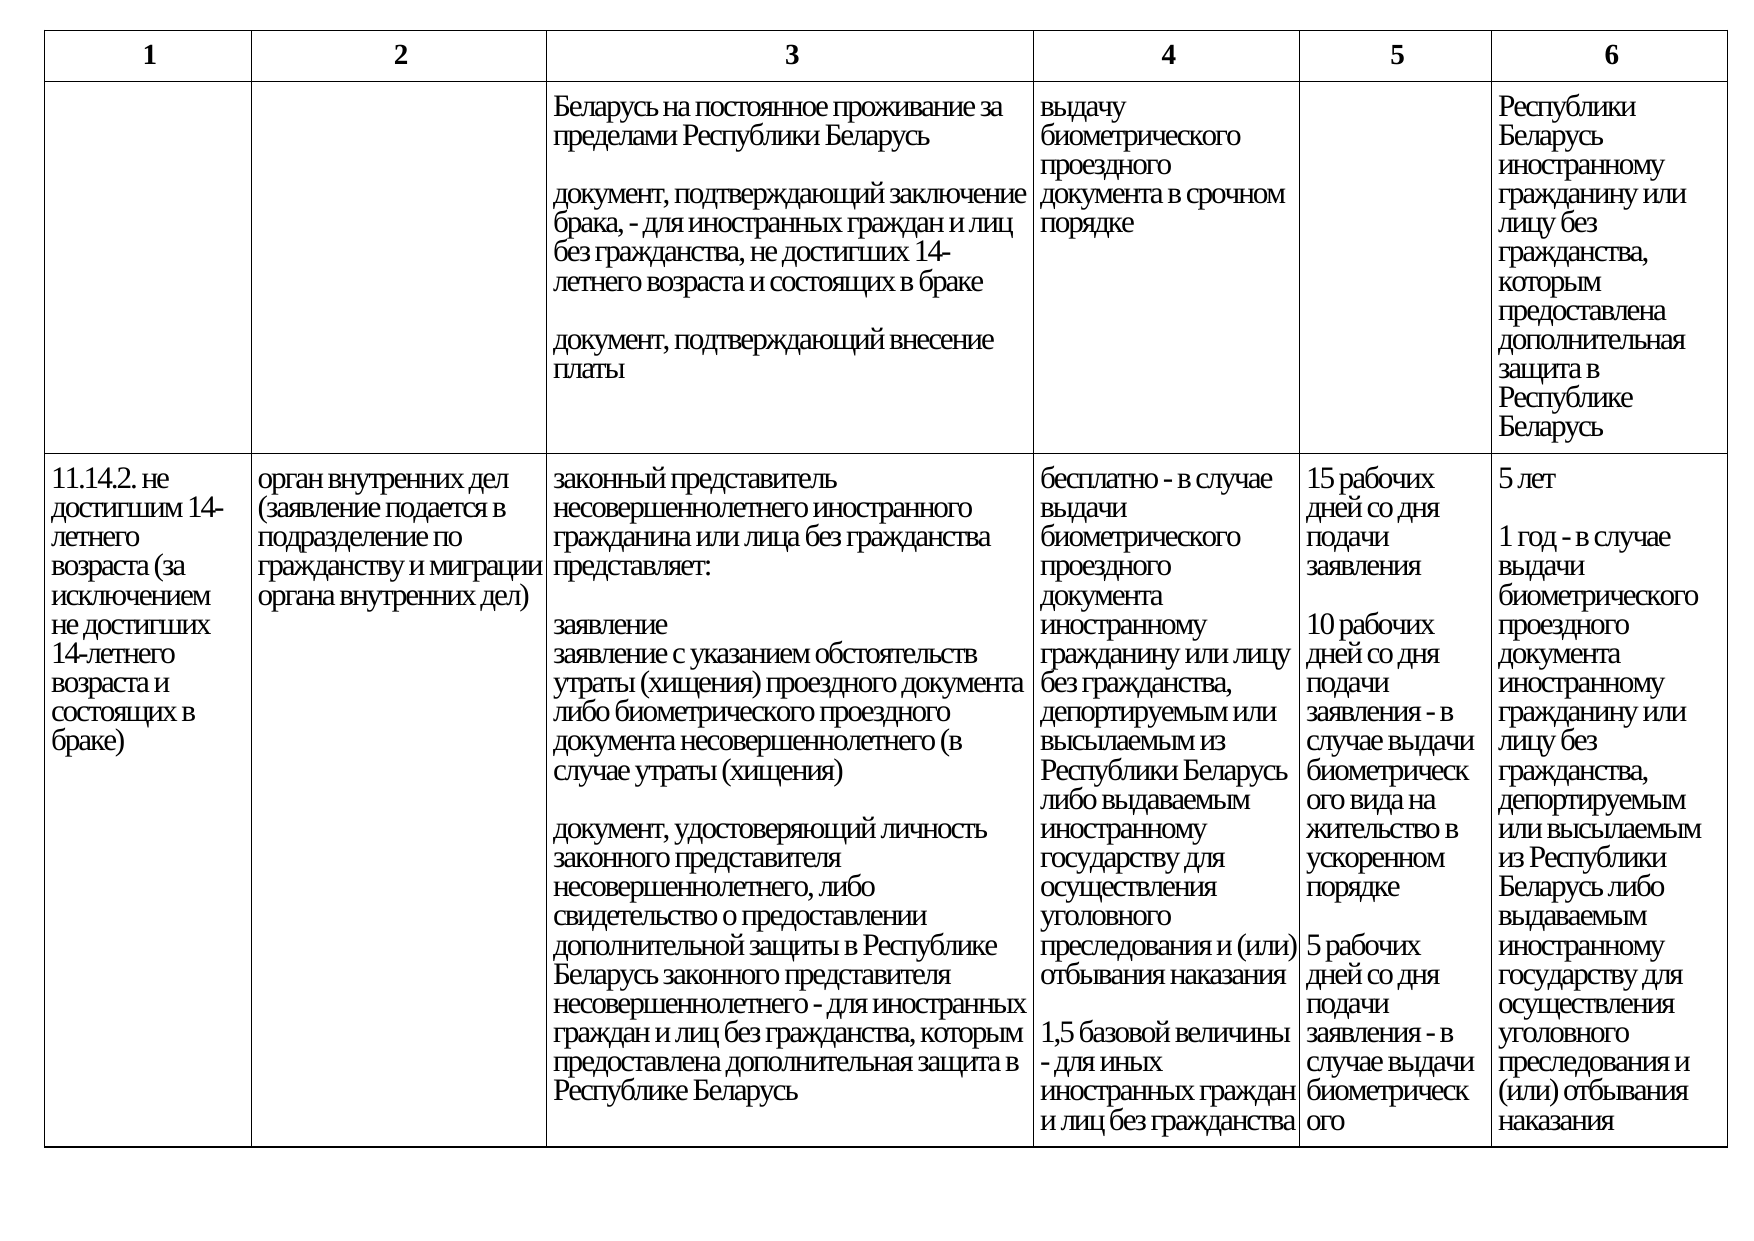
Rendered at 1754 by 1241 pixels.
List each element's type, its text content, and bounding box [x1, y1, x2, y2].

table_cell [1034, 454, 1299, 1146]
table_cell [45, 454, 251, 1146]
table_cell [252, 82, 546, 453]
table_header 3 [547, 31, 1033, 81]
table_header 5 [1300, 31, 1491, 81]
table_header 4 [1034, 31, 1299, 81]
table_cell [547, 82, 1033, 453]
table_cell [1034, 82, 1299, 453]
table_header 6 [1492, 31, 1727, 81]
table_header 1 [45, 31, 251, 81]
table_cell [1492, 82, 1727, 453]
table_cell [45, 82, 251, 453]
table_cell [547, 454, 1033, 1146]
table_header 2 [252, 31, 546, 81]
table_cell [252, 454, 546, 1146]
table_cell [1492, 454, 1727, 1146]
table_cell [1300, 82, 1491, 453]
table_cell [1300, 454, 1491, 1146]
